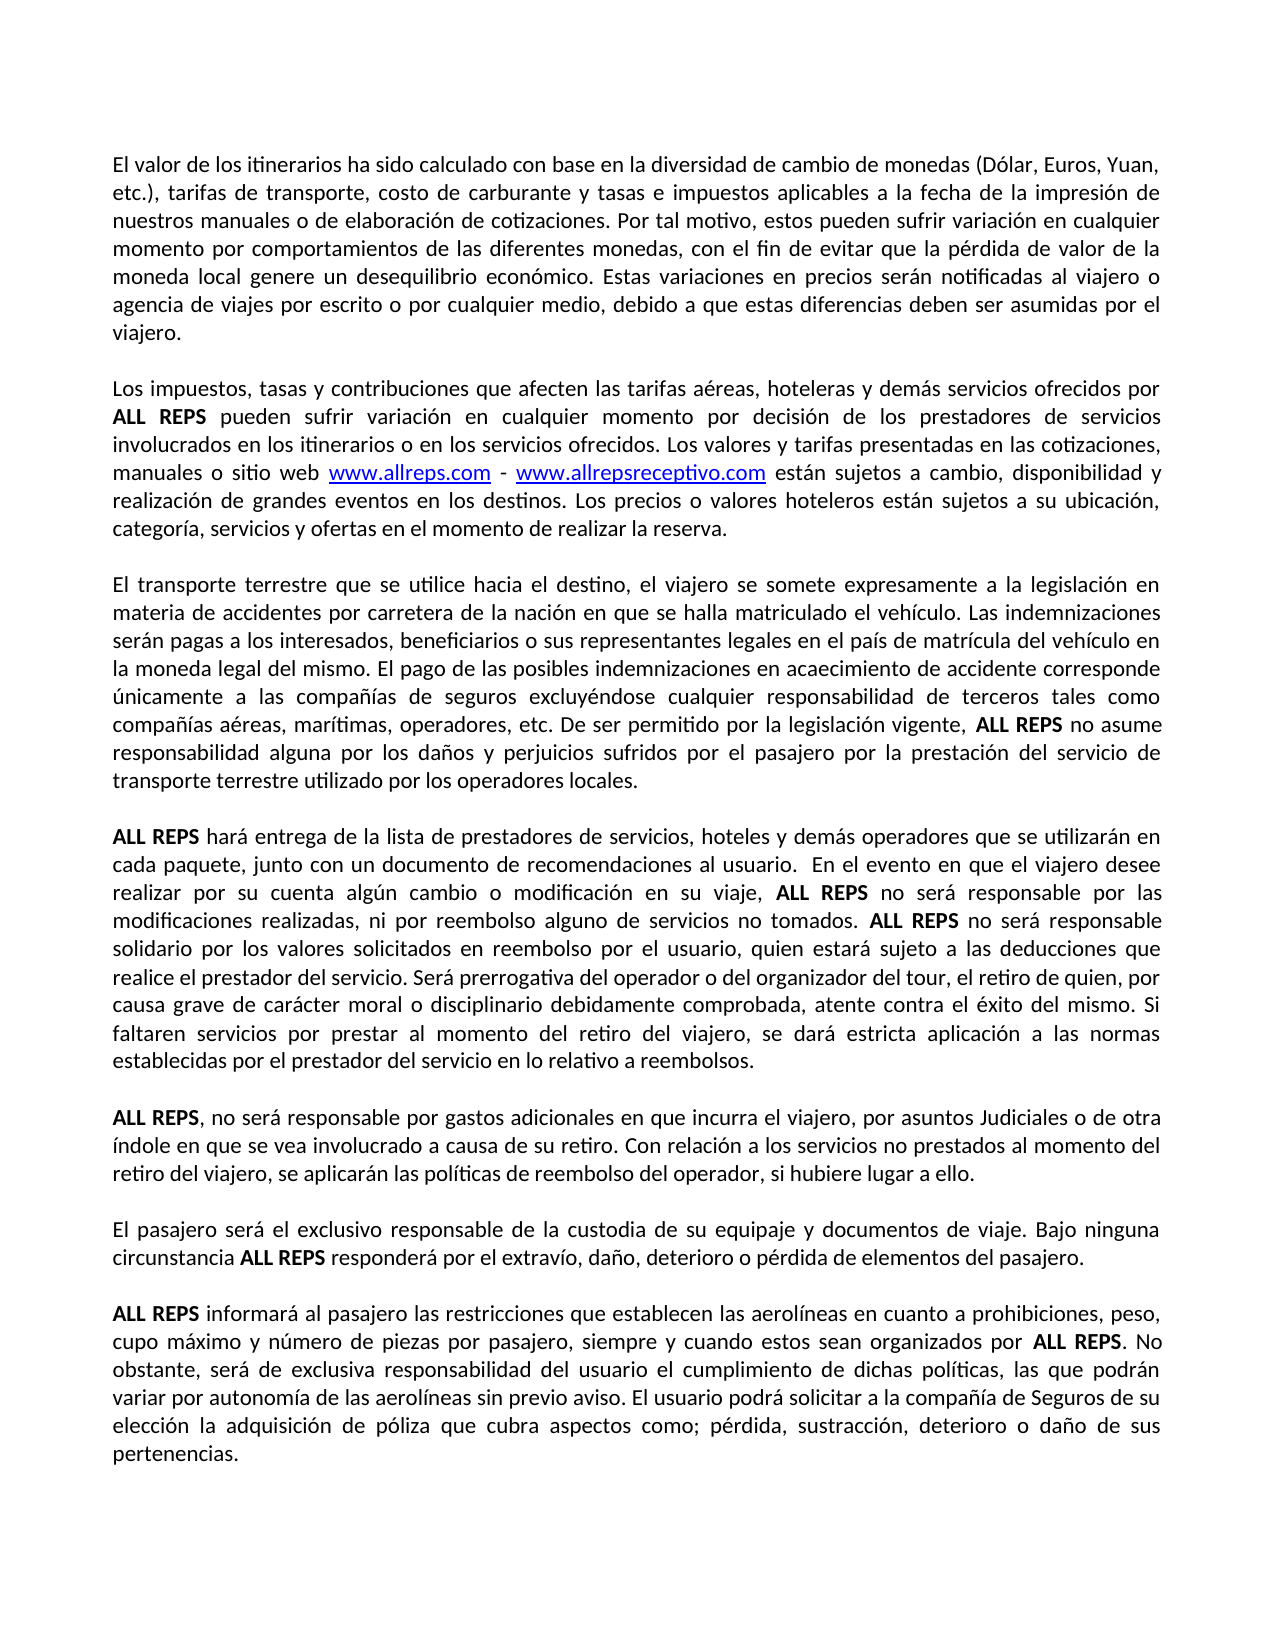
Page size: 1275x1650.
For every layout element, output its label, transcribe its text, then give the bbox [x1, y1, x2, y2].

text Los impuestos, tasas y contribuciones que afecten las tarifas aéreas, hoteleras y demás servicios ofrecidos por ALL REPS pueden sufrir variación en cualquier momento por decisión de los prestadores de servicios involucrados en los itinerarios o en los servicios ofrecidos. Los valores y tarifas presentadas en las cotizaciones, manuales o sitio web www.allreps.com - www.allrepsreceptivo.com están sujetos a cambio, disponibilidad y realización de grandes eventos en los destinos. Los precios o valores hoteleros están sujetos a su ubicación, categoría, servicios y ofertas en el momento de realizar la reserva. [112, 374, 1162, 542]
text El valor de los itinerarios ha sido calculado con base en la diversidad de cambio de monedas (Dólar, Euros, Yuan, etc.), tarifas de transporte, costo de carburante y tasas e impuestos aplicables a la fecha de la impresión de nuestros manuales o de elaboración de cotizaciones. Por tal motivo, estos pueden sufrir variación en cualquier momento por comportamientos de las diferentes monedas, con el fin de evitar que la pérdida de valor de la moneda local genere un desequilibrio económico. Estas variaciones en precios serán notificadas al viajero o agencia de viajes por escrito o por cualquier medio, debido a que estas diferencias deben ser asumidas por el viajero. [112, 150, 1162, 346]
text El transporte terrestre que se utilice hacia el destino, el viajero se somete expresamente a la legislación en materia de accidentes por carretera de la nación en que se halla matriculado el vehículo. Las indemnizaciones serán pagas a los interesados, beneficiarios o sus representantes legales en el país de matrícula del vehículo en la moneda legal del mismo. El pago de las posibles indemnizaciones en acaecimiento de accidente corresponde únicamente a las compañías de seguros excluyéndose cualquier responsabilidad de terceros tales como compañías aéreas, marítimas, operadores, etc. De ser permitido por la legislación vigente, ALL REPS no asume responsabilidad alguna por los daños y perjuicios sufridos por el pasajero por la prestación del servicio de transporte terrestre utilizado por los operadores locales. [112, 570, 1162, 794]
text ALL REPS hará entrega de la lista de prestadores de servicios, hoteles y demás operadores que se utilizarán en cada paquete, junto con un documento de recomendaciones al usuario. En el evento en que el viajero desee realizar por su cuenta algún cambio o modificación en su viaje, ALL REPS no será responsable por las modificaciones realizadas, ni por reembolso alguno de servicios no tomados. ALL REPS no será responsable solidario por los valores solicitados en reembolso por el usuario, quien estará sujeto a las deducciones que realice el prestador del servicio. Será prerrogativa del operador o del organizador del tour, el retiro de quien, por causa grave de carácter moral o disciplinario debidamente comprobada, atente contra el éxito del mismo. Si faltaren servicios por prestar al momento del retiro del viajero, se dará estricta aplicación a las normas establecidas por el prestador del servicio en lo relativo a reembolsos. [112, 822, 1162, 1075]
text ALL REPS informará al pasajero las restricciones que establecen las aerolíneas en cuanto a prohibiciones, peso, cupo máximo y número de piezas por pasajero, siempre y cuando estos sean organizados por ALL REPS. No obstante, será de exclusiva responsabilidad del usuario el cumplimiento de dichas políticas, las que podrán variar por autonomía de las aerolíneas sin previo aviso. El usuario podrá solicitar a la compañía de Seguros de su elección la adquisición de póliza que cubra aspectos como; pérdida, sustracción, deterioro o daño de sus pertenencias. [112, 1299, 1162, 1467]
text El pasajero será el exclusivo responsable de la custodia de su equipaje y documentos de viaje. Bajo ninguna circunstancia ALL REPS responderá por el extravío, daño, deterioro o pérdida de elementos del pasajero. [112, 1215, 1162, 1271]
text ALL REPS, no será responsable por gastos adicionales en que incurra el viajero, por asuntos Judiciales o de otra índole en que se vea involucrado a causa de su retiro. Con relación a los servicios no prestados al momento del retiro del viajero, se aplicarán las políticas de reembolso del operador, si hubiere lugar a ello. [112, 1103, 1162, 1187]
